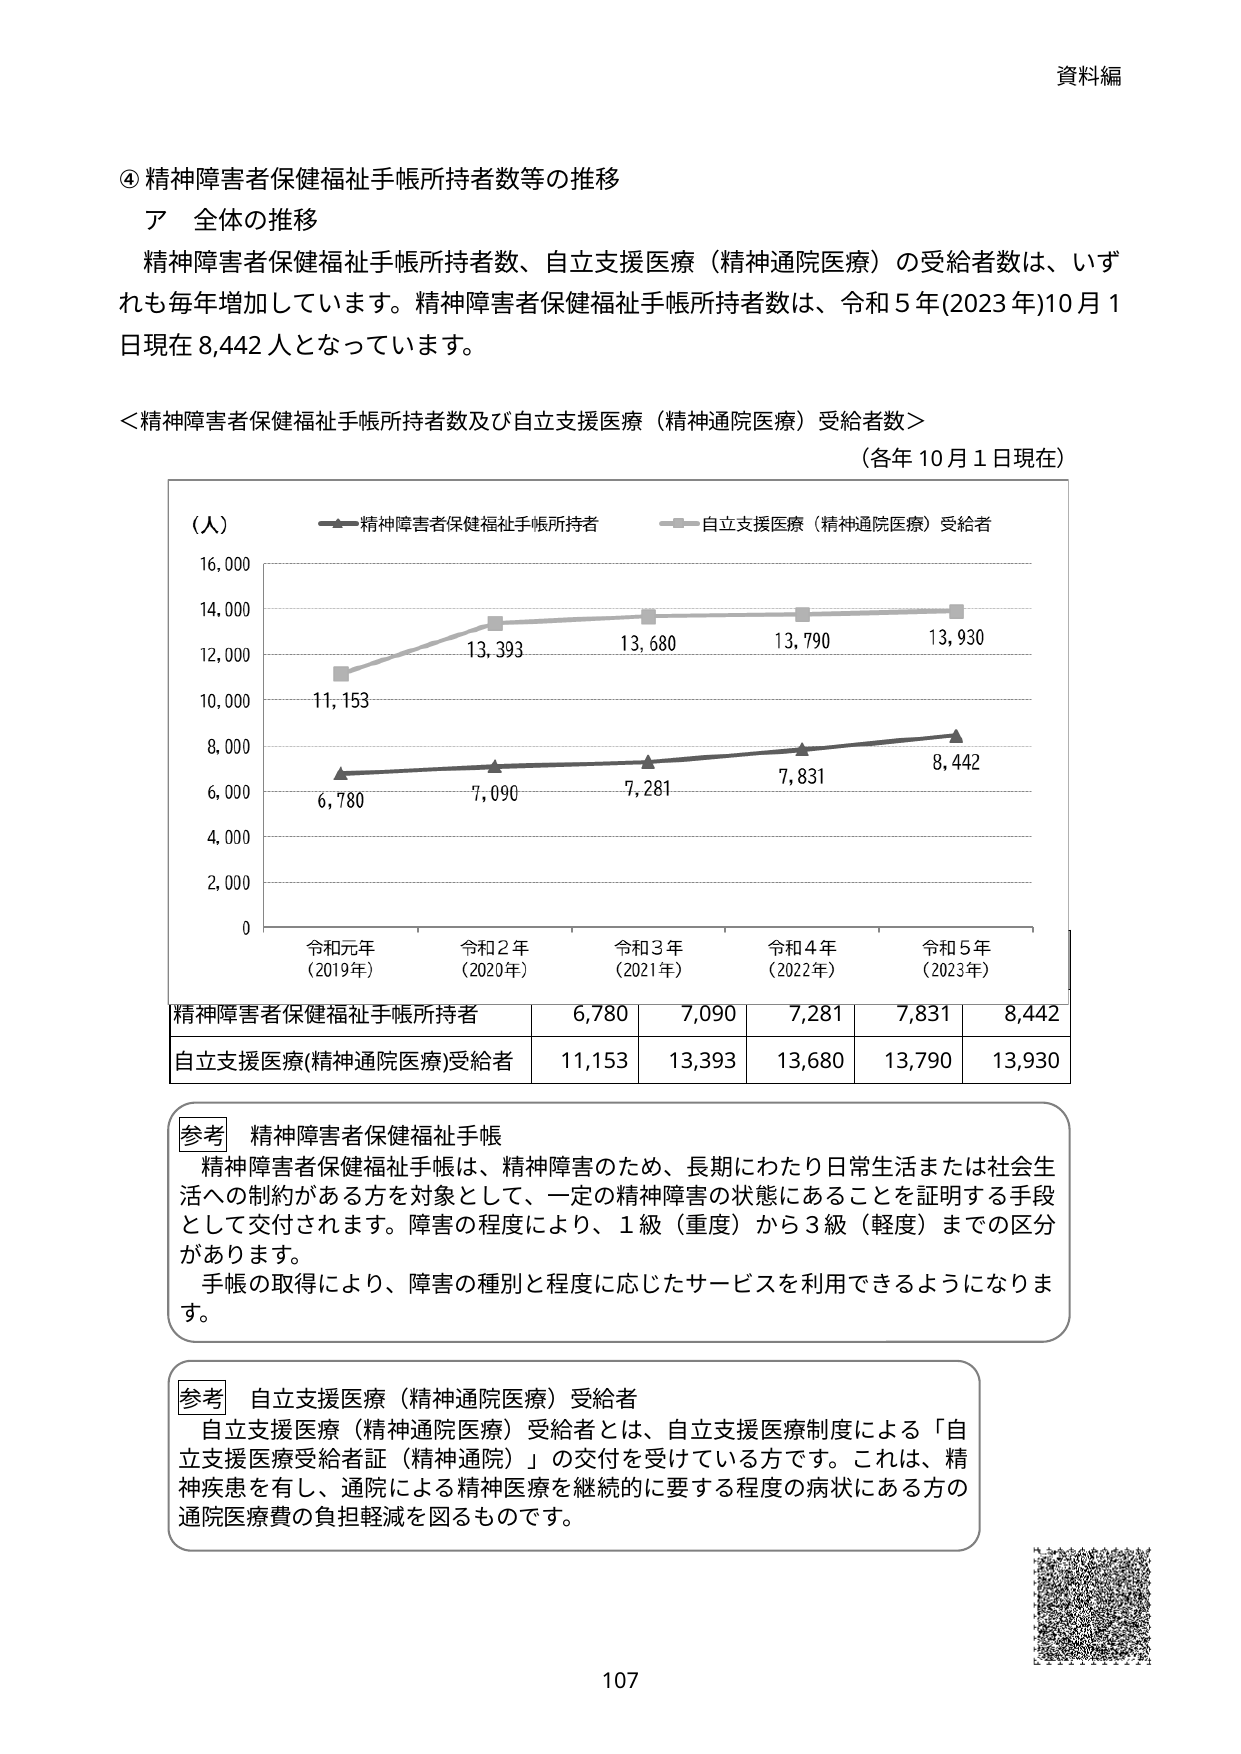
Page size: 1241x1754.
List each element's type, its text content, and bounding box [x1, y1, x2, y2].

table_cell 8,442 [963, 990, 1070, 1036]
table_cell 6,780 [532, 1005, 638, 1036]
table_cell 13,393 [639, 1037, 746, 1083]
table_cell 13,680 [747, 1037, 854, 1083]
table_cell 13,790 [855, 1037, 962, 1083]
text ア 全体の推移 [118, 196, 1122, 238]
table_cell 自立支援医療(精神通院医療)受給者 [171, 1037, 531, 1083]
table_cell 精神障害者保健福祉手帳所持者 [171, 1005, 531, 1036]
table_cell 13,930 [963, 1037, 1070, 1083]
table_cell 7,281 [747, 1005, 854, 1036]
text 精神障害者保健福祉手帳所持者数、自立支援医療（精神通院医療）の受給者数は、いずれも毎年増加しています。精神障害者保健福祉手帳所持者数は、令和５年(2023年)10月1日現在8,442人となっています。 [118, 238, 1122, 363]
text （各年10月１日現在） [118, 441, 1078, 472]
text ＜精神障害者保健福祉手帳所持者数及び自立支援医療（精神通院医療）受給者数＞ [118, 404, 1122, 436]
picture [167, 479, 1069, 1005]
text ④精神障害者保健福祉手帳所持者数等の推移 [118, 160, 1122, 196]
picture [1033, 1547, 1152, 1665]
table_cell 7,831 [855, 1005, 962, 1036]
table_cell 11,153 [532, 1037, 638, 1083]
table_cell 7,090 [639, 1005, 746, 1036]
